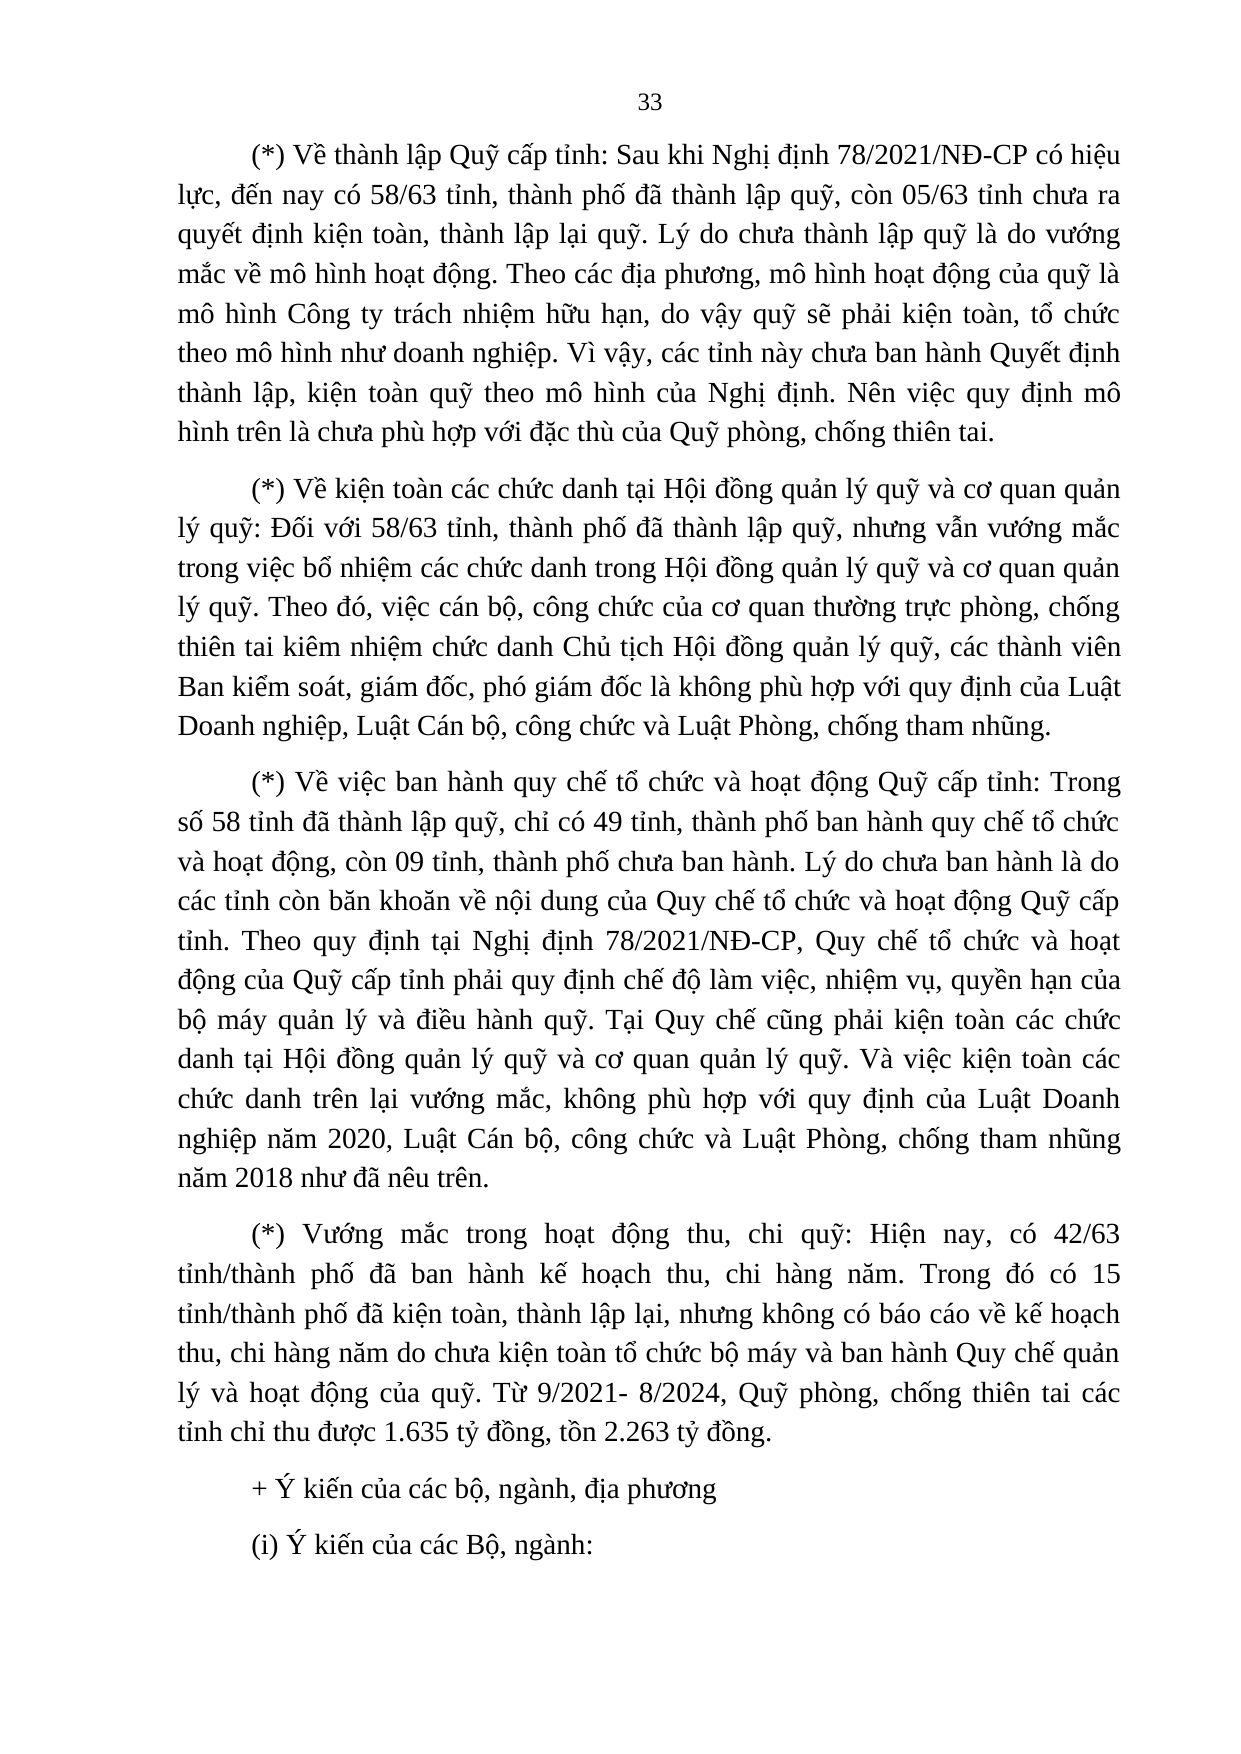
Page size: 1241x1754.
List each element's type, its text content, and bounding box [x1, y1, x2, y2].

text (*) Về việc ban hành quy chế tổ chức và hoạt động Quỹ cấp tỉnh: Trong số 58 tỉnh đã thành lập quỹ, chỉ có 49 tỉnh, thành phố ban hành quy chế tổ chức và hoạt động, còn 09 tỉnh, thành phố chưa ban hành. Lý do chưa ban hành là do các tỉnh còn băn khoăn về nội dung của Quy chế tổ chức và hoạt động Quỹ cấp tỉnh. Theo quy định tại Nghị định 78/2021/NĐ-CP, Quy chế tổ chức và hoạt động của Quỹ cấp tỉnh phải quy định chế độ làm việc, nhiệm vụ, quyền hạn của bộ máy quản lý và điều hành quỹ. Tại Quy chế cũng phải kiện toàn các chức danh tại Hội đồng quản lý quỹ và cơ quan quản lý quỹ. Và việc kiện toàn các chức danh trên lại vướng mắc, không phù hợp với quy định của Luật Doanh nghiệp năm 2020, Luật Cán bộ, công chức và Luật Phòng, chống tham nhũng năm 2018 như đã nêu trên. [177, 760, 1122, 1196]
text (i) Ý kiến của các Bộ, ngành: [177, 1523, 1122, 1562]
text + Ý kiến của các bộ, ngành, địa phương [177, 1466, 1122, 1506]
text (*) Vướng mắc trong hoạt động thu, chi quỹ: Hiện nay, có 42/63 tỉnh/thành phố đã ban hành kế hoạch thu, chi hàng năm. Trong đó có 15 tỉnh/thành phố đã kiện toàn, thành lập lại, nhưng không có báo cáo về kế hoạch thu, chi hàng năm do chưa kiện toàn tổ chức bộ máy và ban hành Quy chế quản lý và hoạt động của quỹ. Từ 9/2021- 8/2024, Quỹ phòng, chống thiên tai các tỉnh chỉ thu được 1.635 tỷ đồng, tồn 2.263 tỷ đồng. [177, 1212, 1122, 1450]
text (*) Về kiện toàn các chức danh tại Hội đồng quản lý quỹ và cơ quan quản lý quỹ: Đối với 58/63 tỉnh, thành phố đã thành lập quỹ, nhưng vẫn vướng mắc trong việc bổ nhiệm các chức danh trong Hội đồng quản lý quỹ và cơ quan quản lý quỹ. Theo đó, việc cán bộ, công chức của cơ quan thường trực phòng, chống thiên tai kiêm nhiệm chức danh Chủ tịch Hội đồng quản lý quỹ, các thành viên Ban kiểm soát, giám đốc, phó giám đốc là không phù hợp với quy định của Luật Doanh nghiệp, Luật Cán bộ, công chức và Luật Phòng, chống tham nhũng. [177, 466, 1122, 743]
text (*) Về thành lập Quỹ cấp tỉnh: Sau khi Nghị định 78/2021/NĐ-CP có hiệu lực, đến nay có 58/63 tỉnh, thành phố đã thành lập quỹ, còn 05/63 tỉnh chưa ra quyết định kiện toàn, thành lập lại quỹ. Lý do chưa thành lập quỹ là do vướng mắc về mô hình hoạt động. Theo các địa phương, mô hình hoạt động của quỹ là mô hình Công ty trách nhiệm hữu hạn, do vậy quỹ sẽ phải kiện toàn, tổ chức theo mô hình như doanh nghiệp. Vì vậy, các tỉnh này chưa ban hành Quyết định thành lập, kiện toàn quỹ theo mô hình của Nghị định. Nên việc quy định mô hình trên là chưa phù hợp với đặc thù của Quỹ phòng, chống thiên tai. [177, 133, 1122, 450]
